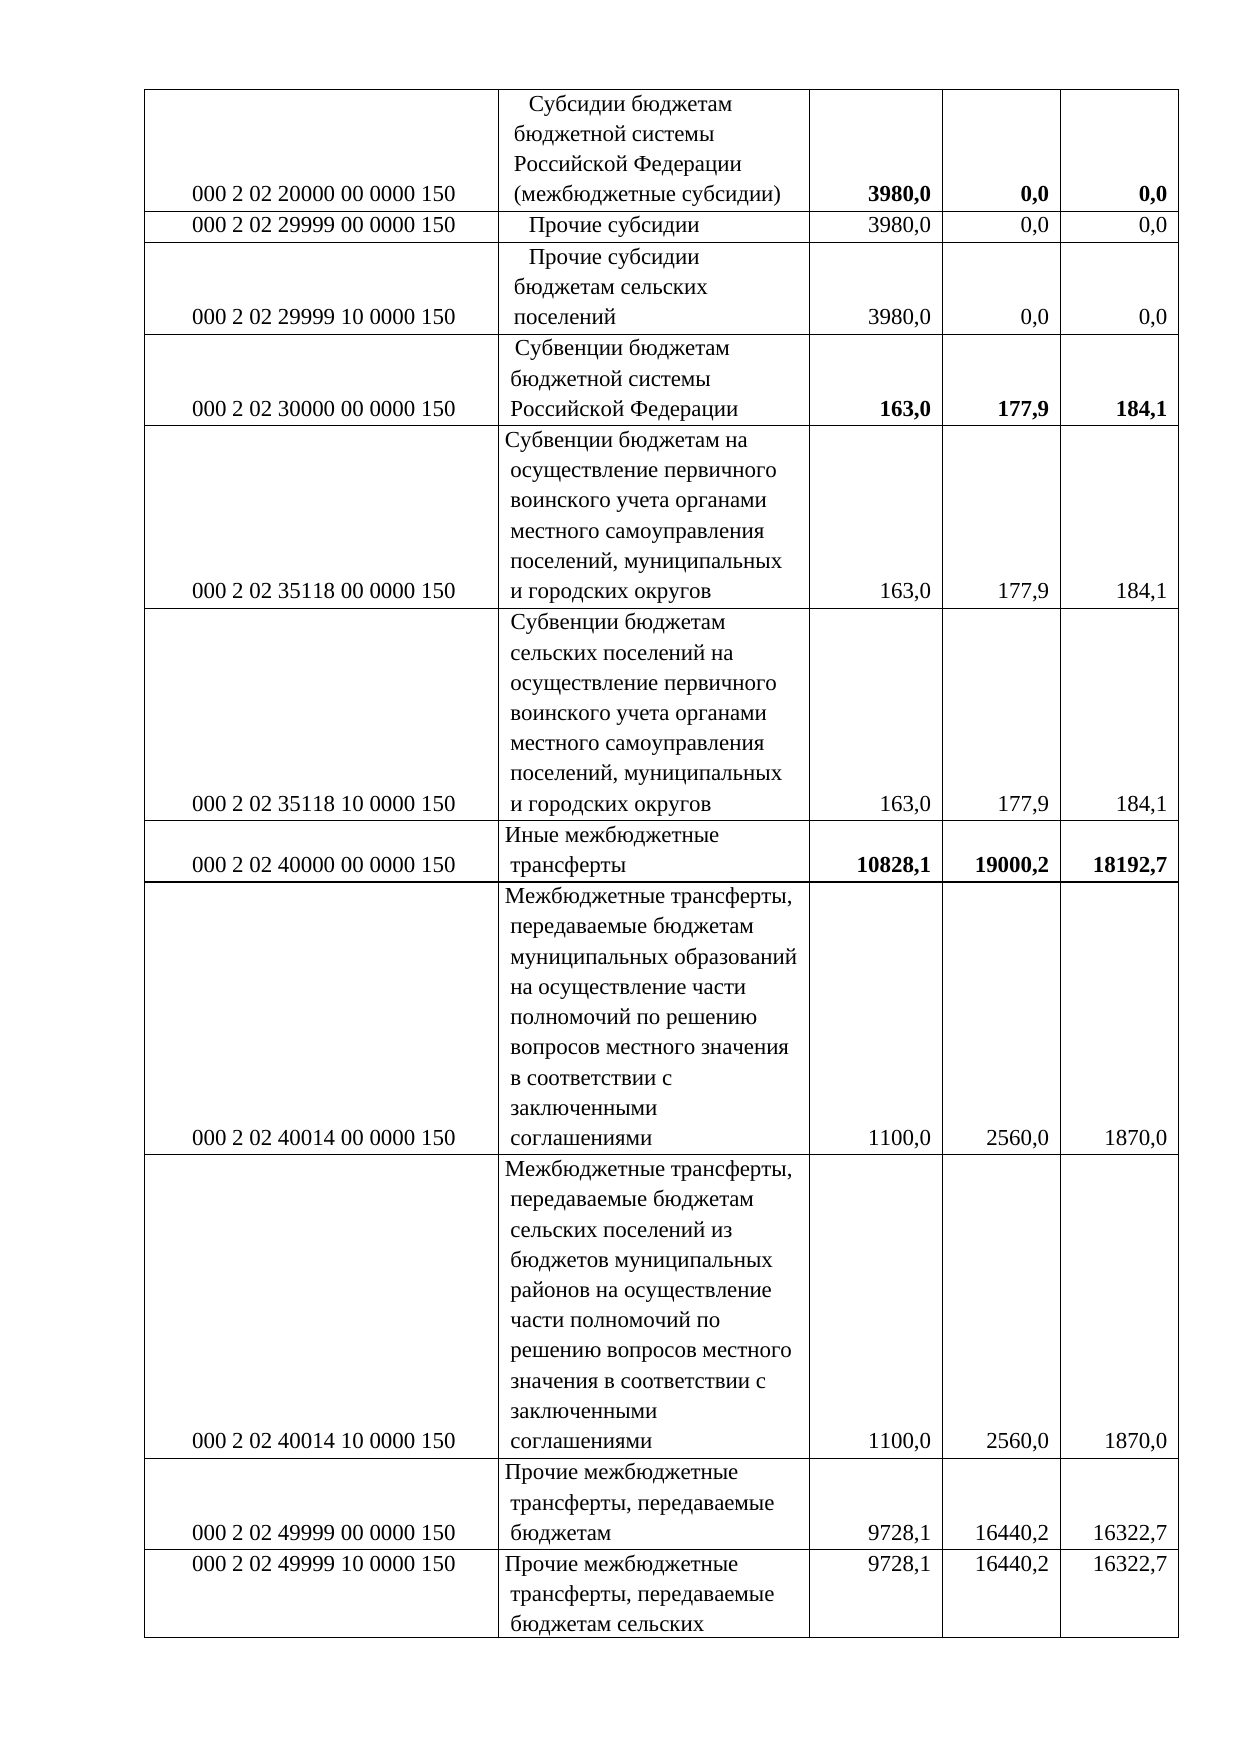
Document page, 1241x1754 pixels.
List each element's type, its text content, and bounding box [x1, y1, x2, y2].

table_cell 10828,1 [810, 821, 942, 881]
table_cell 184,1 [1061, 335, 1178, 425]
table_cell 000 2 02 40014 00 0000 150 [145, 883, 498, 1154]
table_cell 000 2 02 29999 10 0000 150 [145, 243, 498, 333]
table_cell Субвенции бюджетам бюджетной системы Российской Федерации [499, 335, 809, 425]
table_cell 000 2 02 20000 00 0000 150 [145, 90, 498, 211]
table_cell Субвенции бюджетам сельских поселений на осуществление первичного воинского учета органами местного самоуправления поселений, муниципальных и городских округов [499, 609, 809, 820]
table_cell Прочие межбюджетные трансферты, передаваемые бюджетам [499, 1459, 809, 1549]
table_cell 16440,2 [943, 1550, 1060, 1637]
table_cell 16440,2 [943, 1459, 1060, 1549]
table_cell 177,9 [943, 609, 1060, 820]
table_cell Субсидии бюджетам бюджетной системы Российской Федерации (межбюджетные субсидии) [499, 90, 809, 211]
table_cell 9728,1 [810, 1550, 942, 1637]
table_cell 000 2 02 35118 10 0000 150 [145, 609, 498, 820]
table_cell 177,9 [943, 426, 1060, 607]
table_cell 000 2 02 40014 10 0000 150 [145, 1155, 498, 1457]
table_cell Субвенции бюджетам на осуществление первичного воинского учета органами местного самоуправления поселений, муниципальных и городских округов [499, 426, 809, 607]
table_cell 18192,7 [1061, 821, 1178, 881]
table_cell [499, 1550, 809, 1637]
table_cell 163,0 [810, 609, 942, 820]
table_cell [145, 1550, 498, 1637]
table_cell Иные межбюджетные трансферты [499, 821, 809, 881]
table_cell Прочие субсидии бюджетам сельских поселений [499, 243, 809, 333]
table_cell 000 2 02 49999 00 0000 150 [145, 1459, 498, 1549]
table_cell 1100,0 [810, 883, 942, 1154]
table_cell 184,1 [1061, 426, 1178, 607]
table_cell 163,0 [810, 426, 942, 607]
table_cell 0,0 [943, 243, 1060, 333]
table_cell 3980,0 [810, 212, 942, 242]
table_cell 000 2 02 35118 00 0000 150 [145, 426, 498, 607]
table_cell 0,0 [943, 212, 1060, 242]
table_cell 19000,2 [943, 821, 1060, 881]
table_cell Межбюджетные трансферты, передаваемые бюджетам муниципальных образований на осуществление части полномочий по решению вопросов местного значения в соответствии с заключенными соглашениями [499, 883, 809, 1154]
table_cell 000 2 02 29999 00 0000 150 [145, 212, 498, 242]
table_cell 000 2 02 40000 00 0000 150 [145, 821, 498, 881]
table_cell 1100,0 [810, 1155, 942, 1457]
table_cell 000 2 02 30000 00 0000 150 [145, 335, 498, 425]
table_cell 16322,7 [1061, 1550, 1178, 1637]
table_cell 16322,7 [1061, 1459, 1178, 1549]
table_cell 184,1 [1061, 609, 1178, 820]
table_cell 1870,0 [1061, 1155, 1178, 1457]
table_cell 0,0 [943, 90, 1060, 211]
table_cell 3980,0 [810, 90, 942, 211]
table_cell 163,0 [810, 335, 942, 425]
table_cell 3980,0 [810, 243, 942, 333]
table_cell 0,0 [1061, 243, 1178, 333]
table_cell 2560,0 [943, 883, 1060, 1154]
table_cell 1870,0 [1061, 883, 1178, 1154]
table_cell 177,9 [943, 335, 1060, 425]
table_cell 0,0 [1061, 212, 1178, 242]
table_cell 2560,0 [943, 1155, 1060, 1457]
table_cell Прочие субсидии [499, 212, 809, 242]
table_cell 9728,1 [810, 1459, 942, 1549]
table_cell Межбюджетные трансферты, передаваемые бюджетам сельских поселений из бюджетов муниципальных районов на осуществление части полномочий по решению вопросов местного значения в соответствии с заключенными соглашениями [499, 1155, 809, 1457]
table_cell 0,0 [1061, 90, 1178, 211]
